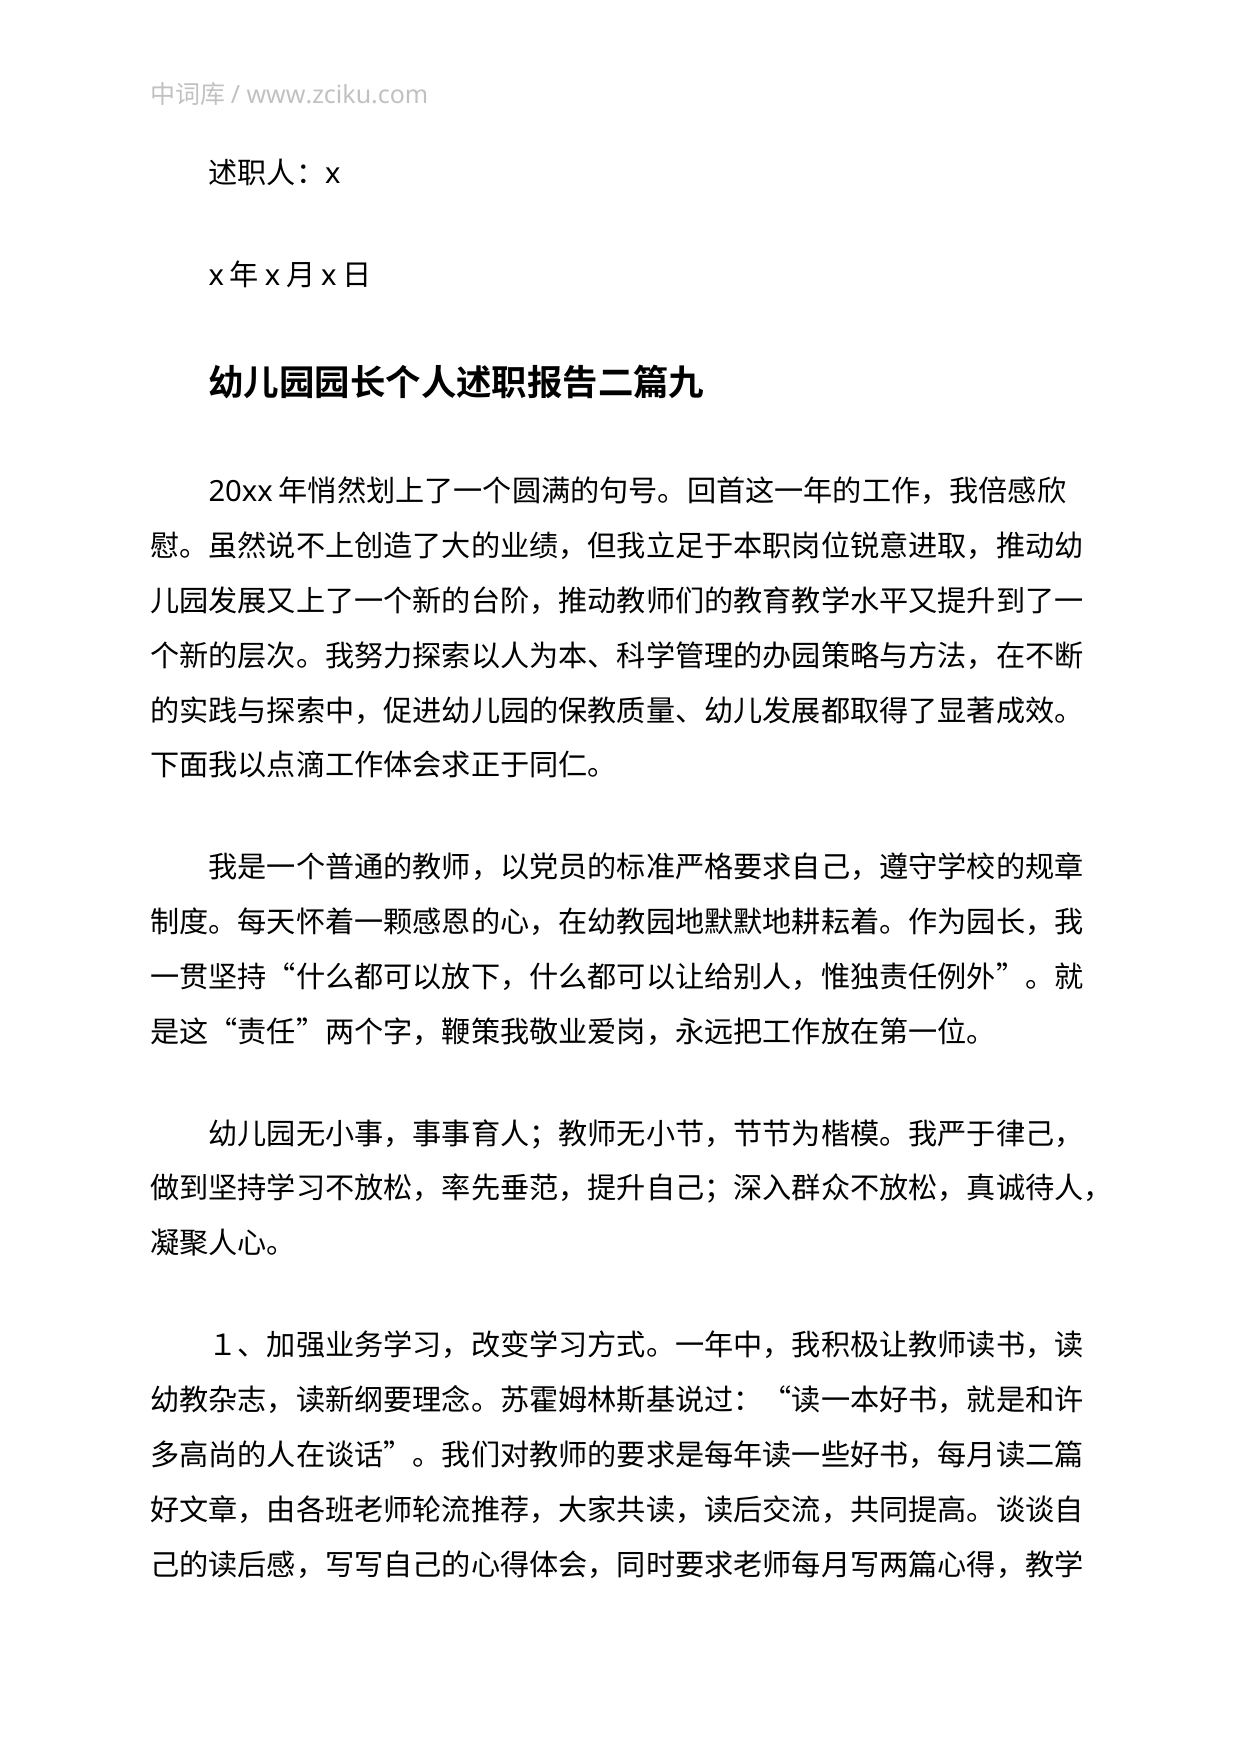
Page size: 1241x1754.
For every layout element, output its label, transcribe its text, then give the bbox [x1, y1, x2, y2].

text 幼儿园无小事，事事育人；教师无小节，节节为楷模。我严于律己，做到坚持学习不放松，率先垂范，提升自己；深入群众不放松，真诚待人，凝聚人心。 [150, 1110, 1090, 1262]
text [150, 1322, 1090, 1584]
text 幼儿园园长个人述职报告二篇九 [150, 354, 1090, 405]
text 20xx年悄然划上了一个圆满的句号。回首这一年的工作，我倍感欣慰。虽然说不上创造了大的业绩，但我立足于本职岗位锐意进取，推动幼儿园发展又上了一个新的台阶，推动教师们的教育教学水平又提升到了一个新的层次。我努力探索以人为本、科学管理的办园策略与方法，在不断的实践与探索中，促进幼儿园的保教质量、幼儿发展都取得了显著成效。下面我以点滴工作体会求正于同仁。 [150, 467, 1090, 784]
text 述职人：x [150, 150, 1090, 192]
text 我是一个普通的教师，以党员的标准严格要求自己，遵守学校的规章制度。每天怀着一颗感恩的心，在幼教园地默默地耕耘着。作为园长，我一贯坚持“什么都可以放下，什么都可以让给别人，惟独责任例外”。就是这“责任”两个字，鞭策我敬业爱岗，永远把工作放在第一位。 [150, 844, 1090, 1051]
text x年x月x日 [150, 252, 1090, 294]
